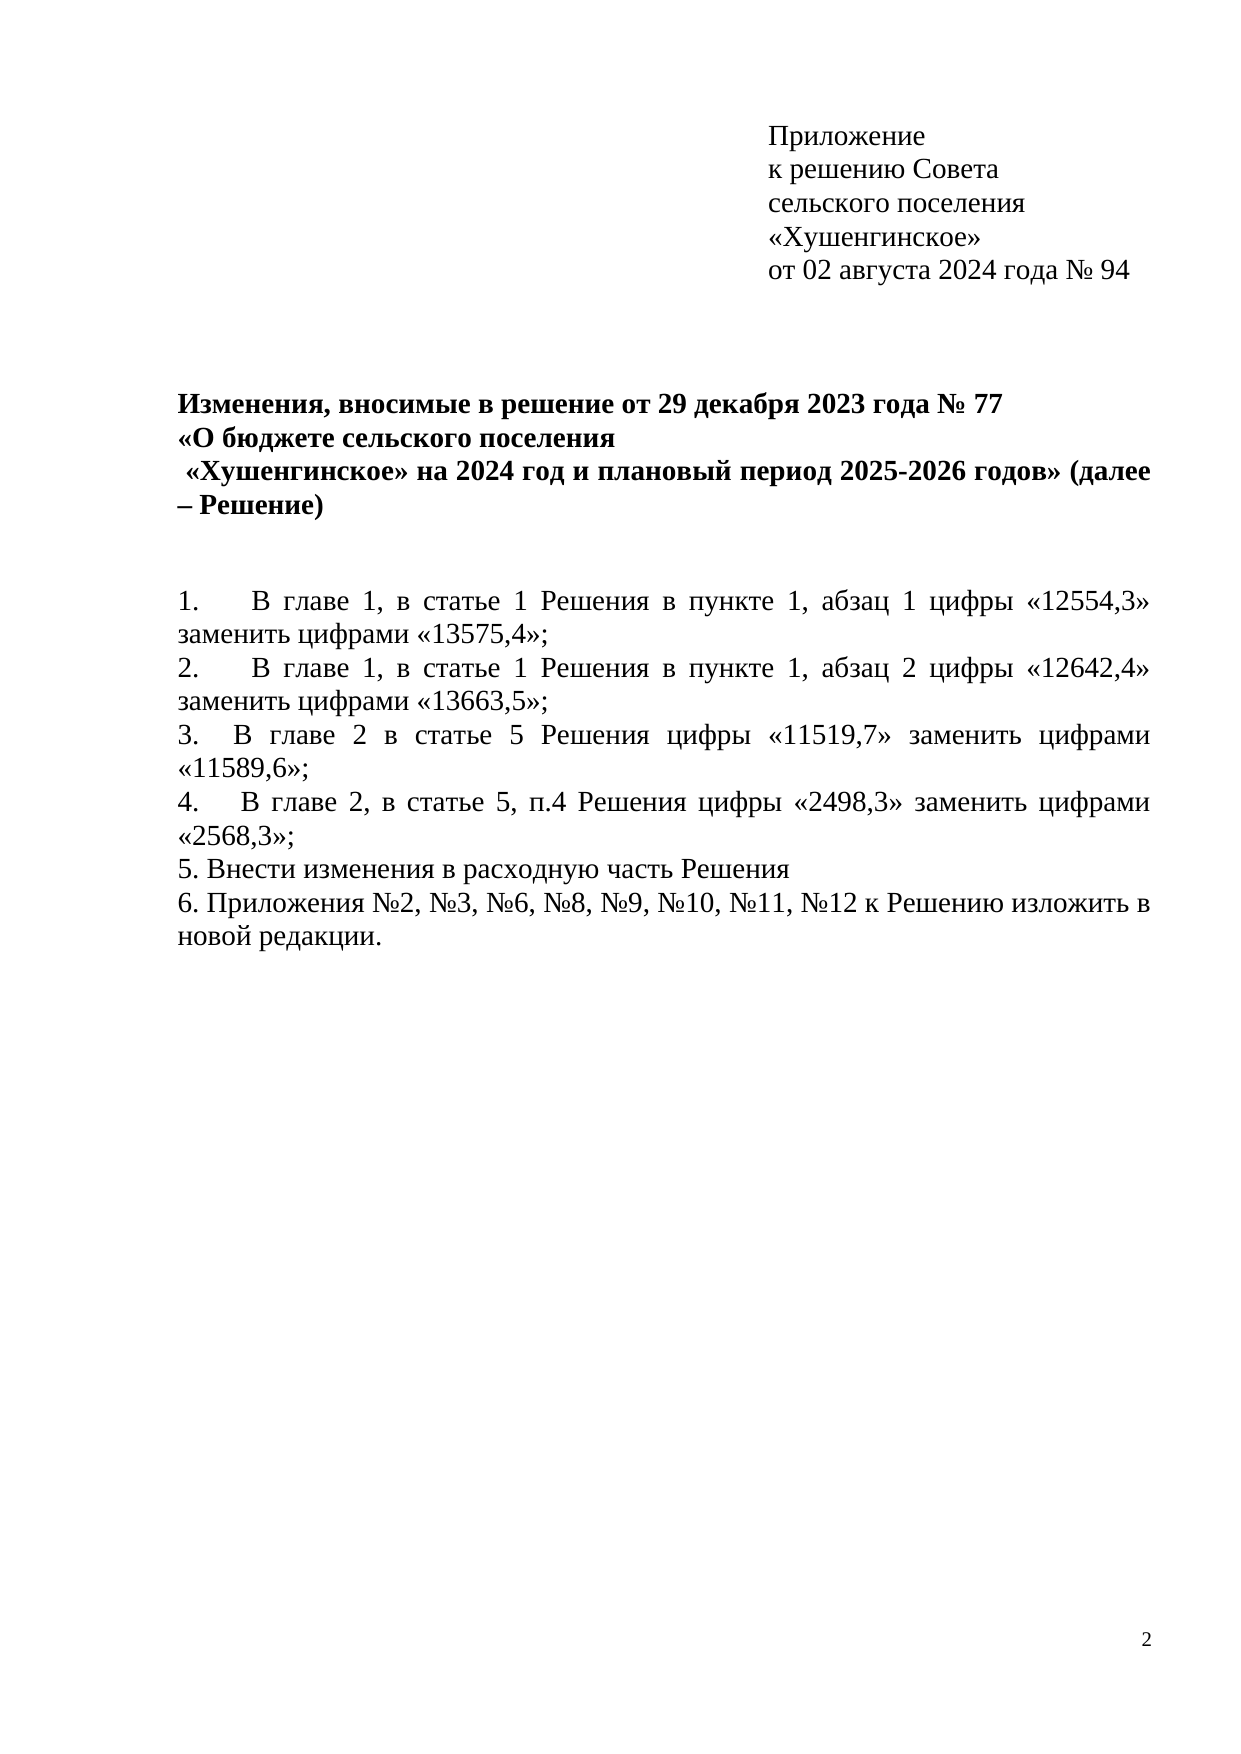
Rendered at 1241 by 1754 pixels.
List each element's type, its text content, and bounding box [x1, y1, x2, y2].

text к решению Совета [177, 152, 1152, 185]
text «Хушенгинское» [177, 219, 1152, 252]
list В главе 1, в статье 1 Решения в пункте 1, абзац 2 цифры «12642,4» заменить цифрами «13663,5»; [177, 650, 1152, 717]
text 5. Внести изменения в расходную часть Решения [177, 851, 1152, 885]
text сельского поселения [177, 185, 1152, 219]
text 6. Приложения №2, №3, №6, №8, №9, №10, №11, №12 к Решению изложить в новой редакции. [177, 885, 1152, 952]
text 3. В главе 2 в статье 5 Решения цифры «11519,7» заменить цифрами «11589,6»; [177, 717, 1152, 784]
text от 02 августа 2024 года № 94 [177, 252, 1152, 286]
list В главе 1, в статье 1 Решения в пункте 1, абзац 1 цифры «12554,3» заменить цифрами «13575,4»; [177, 583, 1152, 650]
text Приложение [177, 118, 1152, 152]
text «О бюджете сельского поселения [177, 420, 1152, 453]
text «Хушенгинское» на 2024 год и плановый период 2025-2026 годов» (далее – Решение) [177, 453, 1152, 521]
text 4. В главе 2, в статье 5, п.4 Решения цифры «2498,3» заменить цифрами «2568,3»; [177, 784, 1152, 851]
text Изменения, вносимые в решение от 29 декабря 2023 года № 77 [177, 386, 1152, 420]
